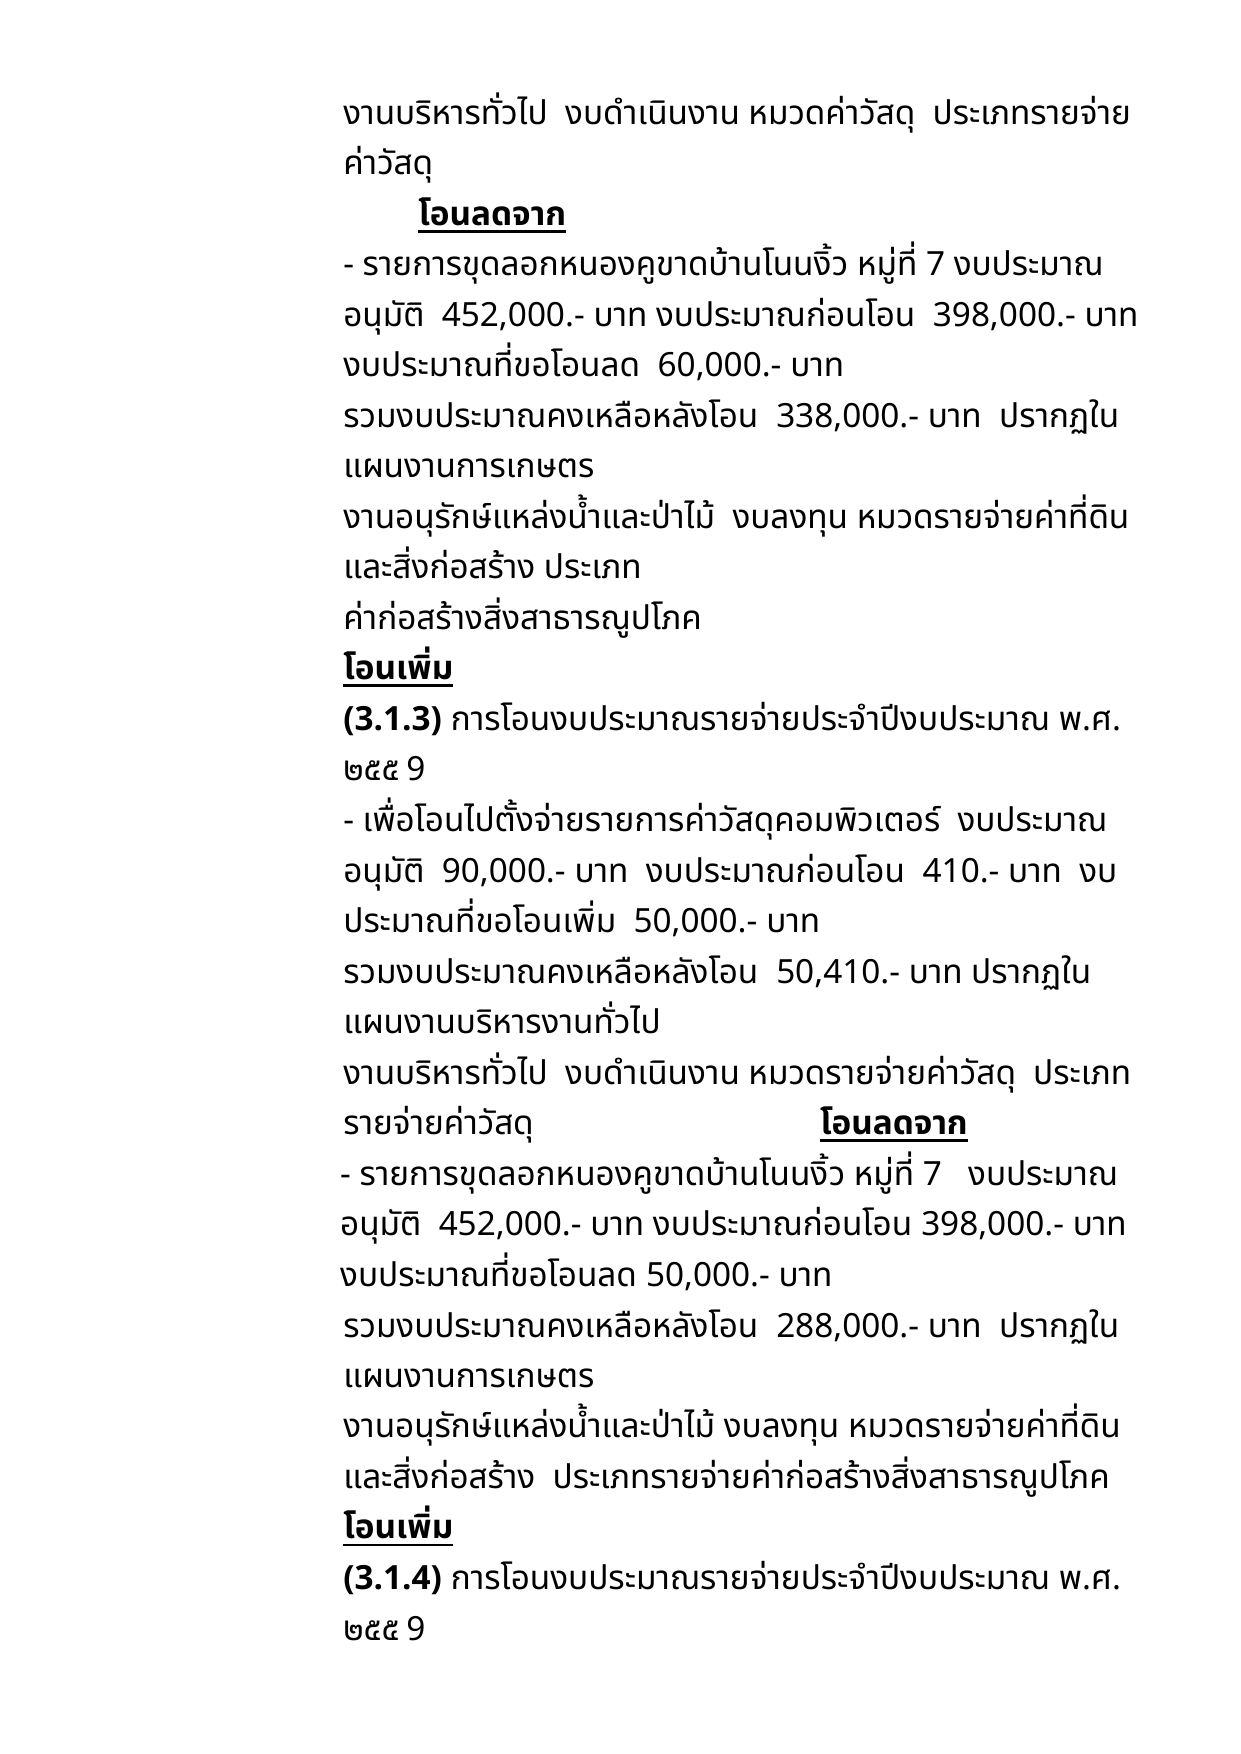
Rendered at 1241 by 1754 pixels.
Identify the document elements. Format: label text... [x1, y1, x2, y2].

text งานบริหารทั่วไป งบดำเนินงาน หมวดค่าวัสดุ ประเภทรายจ่ายค่าวัสดุ [343, 89, 1152, 189]
text รวมงบประมาณคงเหลือหลังโอน 50,410.- บาท ปรากฏในแผนงานบริหารงานทั่วไป [343, 948, 1152, 1049]
text รวมงบประมาณคงเหลือหลังโอน 338,000.- บาท ปรากฏในแผนงานการเกษตร [343, 392, 1152, 493]
text (3.1.3) การโอนงบประมาณรายจ่ายประจำปีงบประมาณ พ.ศ. ๒๕๕9 [343, 694, 1152, 796]
text งานอนุรักษ์แหล่งน้ำและป่าไม้ งบลงทุน หมวดรายจ่ายค่าที่ดินและสิ่งก่อสร้าง ประเภทรายจ่ายค่าก่อสร้างสิ่งสาธารณูปโภค [343, 1402, 1152, 1503]
text งานอนุรักษ์แหล่งน้ำและป่าไม้ งบลงทุน หมวดรายจ่ายค่าที่ดินและสิ่งก่อสร้าง ประเภท [343, 493, 1152, 594]
text - รายการขุดลอกหนองคูขาดบ้านโนนงิ้ว หมู่ที่ 7 งบประมาณอนุมัติ 452,000.- บาท งบประมาณก่อนโอน 398,000.- บาท งบประมาณที่ขอโอนลด 50,000.- บาท [340, 1149, 1152, 1301]
text รวมงบประมาณคงเหลือหลังโอน 288,000.- บาท ปรากฏในแผนงานการเกษตร [343, 1301, 1152, 1402]
text - รายการขุดลอกหนองคูขาดบ้านโนนงิ้ว หมู่ที่ 7 งบประมาณอนุมัติ 452,000.- บาท งบประมาณก่อนโอน 398,000.- บาท งบประมาณที่ขอโอนลด 60,000.- บาท [343, 240, 1152, 392]
text - เพื่อโอนไปตั้งจ่ายรายการค่าวัสดุคอมพิวเตอร์ งบประมาณอนุมัติ 90,000.- บาท งบประมาณก่อนโอน 410.- บาท งบประมาณที่ขอโอนเพิ่ม 50,000.- บาท [343, 796, 1152, 948]
text โอนลดจาก [118, 189, 1152, 240]
text (3.1.4) การโอนงบประมาณรายจ่ายประจำปีงบประมาณ พ.ศ. ๒๕๕9 [343, 1554, 1152, 1655]
text งานบริหารทั่วไป งบดำเนินงาน หมวดรายจ่ายค่าวัสดุ ประเภทรายจ่ายค่าวัสดุ โอนลดจาก [343, 1049, 1152, 1149]
text โอนเพิ่ม [343, 644, 1152, 694]
text ค่าก่อสร้างสิ่งสาธารณูปโภค [343, 594, 1152, 644]
text โอนเพิ่ม [343, 1503, 1152, 1554]
